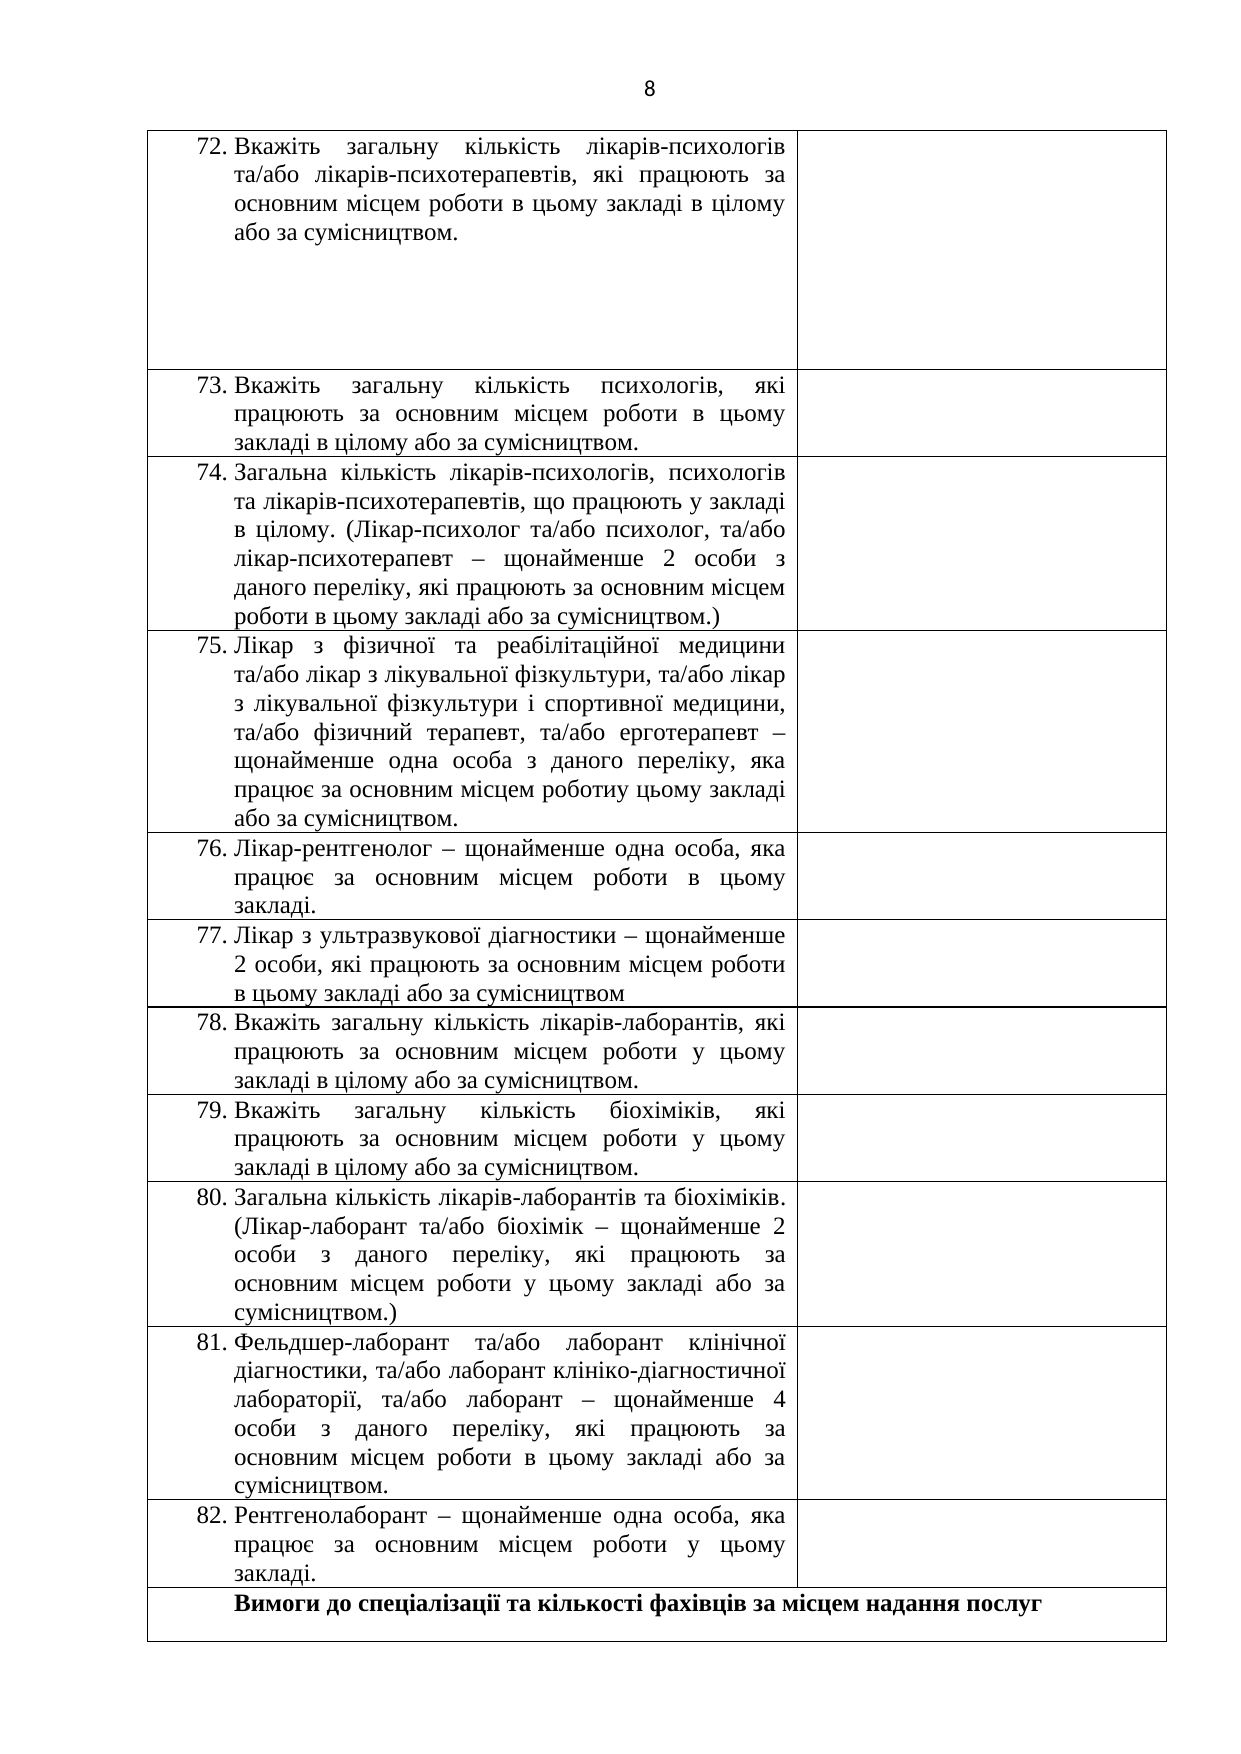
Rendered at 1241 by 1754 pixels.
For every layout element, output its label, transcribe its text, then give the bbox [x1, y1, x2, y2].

table_cell [798, 631, 1166, 832]
table_cell [798, 833, 1166, 919]
table_cell Вимоги до спеціалізації та кількості фахівців за місцем надання послуг [148, 1588, 1166, 1641]
table_cell [798, 457, 1166, 629]
table_cell [798, 1182, 1166, 1326]
table_cell Вкажіть загальну кількість психологів, які працюють за основним місцем роботи в цьому закладі в цілому або за сумісництвом. [148, 370, 797, 456]
table_cell [798, 1095, 1166, 1181]
table_cell Загальна кількість лікарів-лаборантів та біохіміків. (Лікар-лаборант та/або біохімік – щонайменше 2 особи з даного переліку, які працюють за основним місцем роботи у цьому закладі або за сумісництвом.) [148, 1182, 797, 1326]
table_cell [798, 370, 1166, 456]
table_cell Лікар з ультразвукової діагностики – щонайменше 2 особи, які працюють за основним місцем роботи в цьому закладі або за сумісництвом [148, 920, 797, 1006]
table_cell Загальна кількість лікарів-психологів, психологів та лікарів-психотерапевтів, що працюють у закладі в цілому. (Лікар-психолог та/або психолог, та/або лікар-психотерапевт – щонайменше 2 особи з даного переліку, які працюють за основним місцем роботи в цьому закладі або за сумісництвом.) [148, 457, 797, 629]
table_cell [798, 920, 1166, 1006]
table_cell Лікар з фізичної та реабілітаційної медицини та/або лікар з лікувальної фізкультури, та/або лікар з лікувальної фізкультури і спортивної медицини, та/або фізичний терапевт, та/або ерготерапевт – щонайменше одна особа з даного переліку, яка працює за основним місцем роботиу цьому закладі або за сумісництвом. [148, 631, 797, 832]
table_cell Вкажіть загальну кількість лікарів-лаборантів, які працюють за основним місцем роботи у цьому закладі в цілому або за сумісництвом. [148, 1008, 797, 1094]
table_cell Вкажіть загальну кількість лікарів-психологів та/або лікарів-психотерапевтів, які працюють за основним місцем роботи в цьому закладі в цілому або за сумісництвом. [148, 131, 797, 369]
table_cell [798, 1008, 1166, 1094]
table_cell Фельдшер-лаборант та/або лаборант клінічної діагностики, та/або лаборант клініко-діагностичної лабораторії, та/або лаборант – щонайменше 4 особи з даного переліку, які працюють за основним місцем роботи в цьому закладі або за сумісництвом. [148, 1327, 797, 1499]
table_cell Вкажіть загальну кількість біохіміків, які працюють за основним місцем роботи у цьому закладі в цілому або за сумісництвом. [148, 1095, 797, 1181]
table_cell [798, 131, 1166, 369]
table_cell Лікар-рентгенолог – щонайменше одна особа, яка працює за основним місцем роботи в цьому закладі. [148, 833, 797, 919]
table_cell Рентгенолаборант – щонайменше одна особа, яка працює за основним місцем роботи у цьому закладі. [148, 1500, 797, 1587]
table_cell [798, 1500, 1166, 1587]
table_cell [798, 1327, 1166, 1499]
